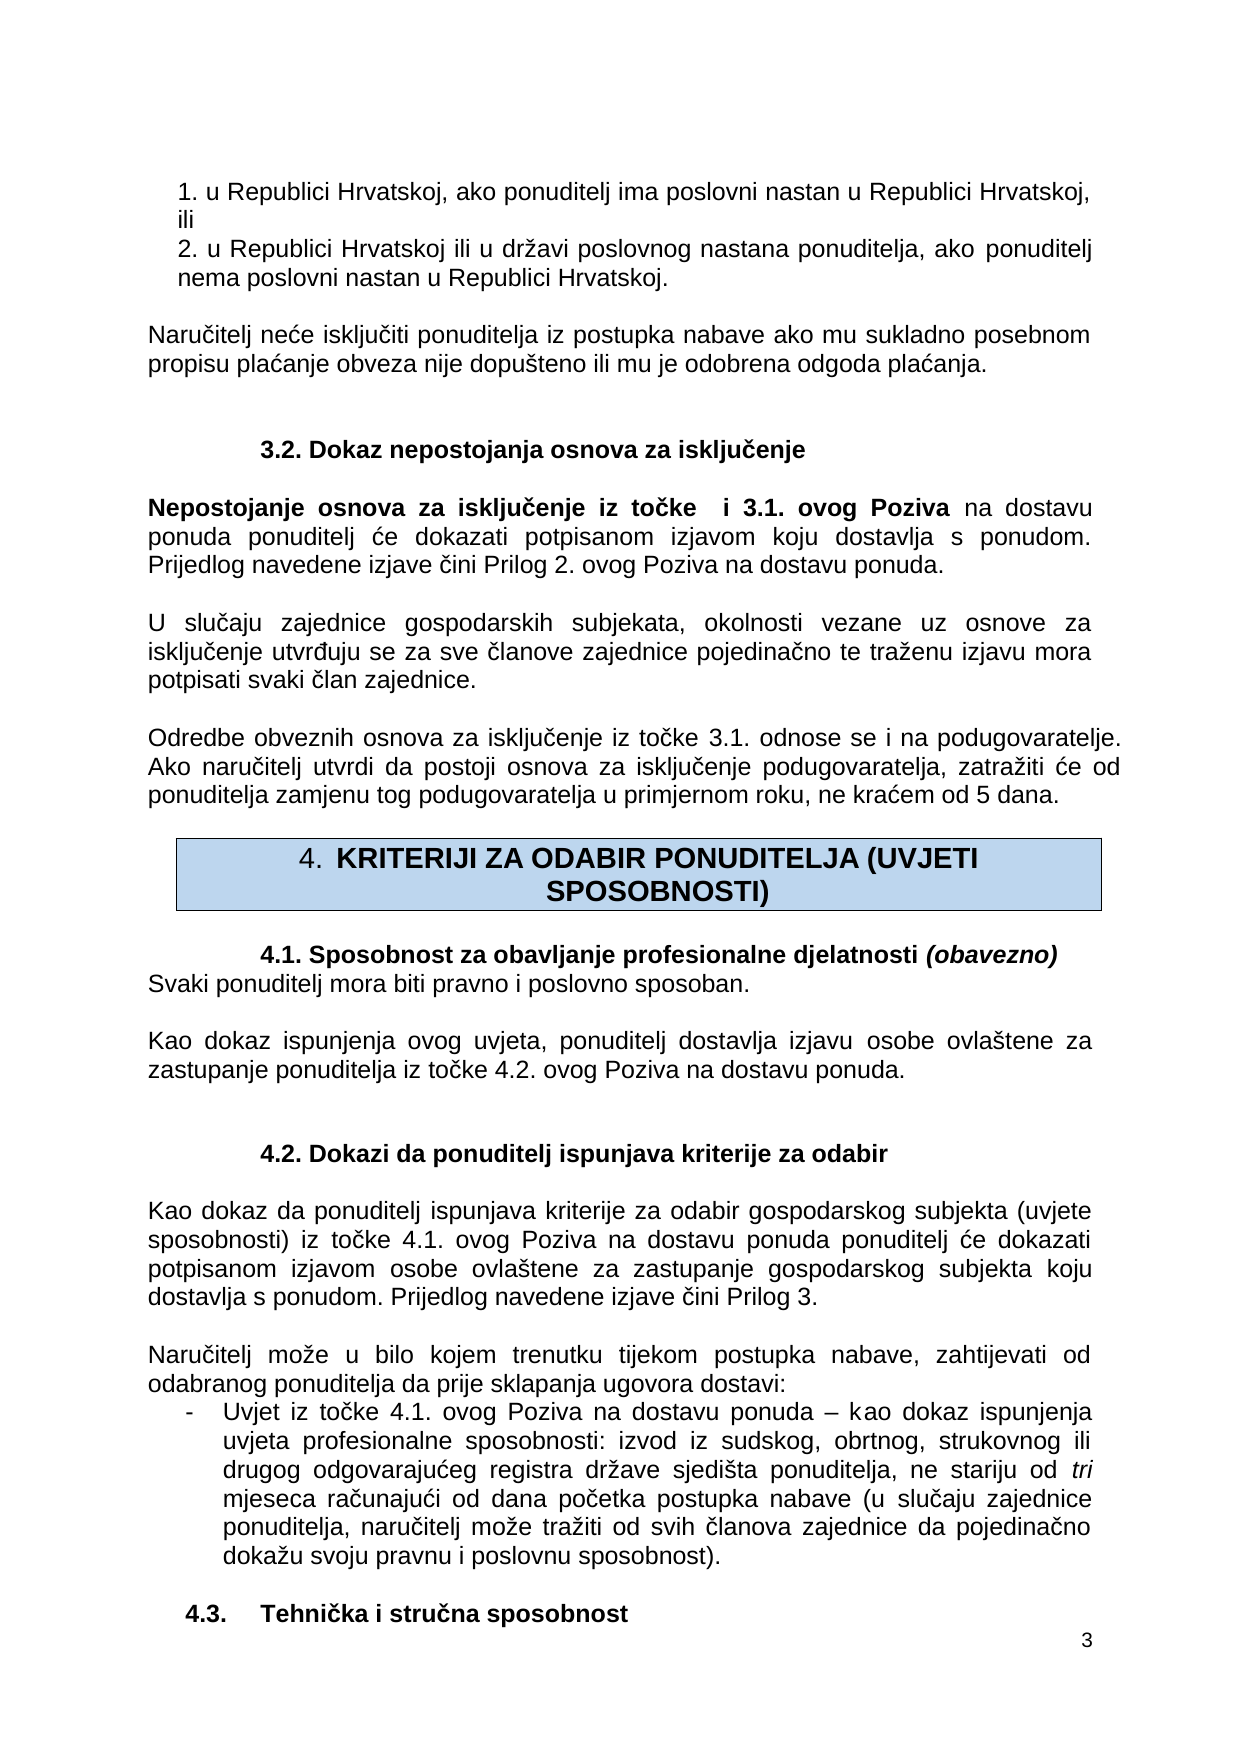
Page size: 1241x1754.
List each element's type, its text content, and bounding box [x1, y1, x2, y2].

text Naručitelj može u bilo kojem trenutku tijekom postupka nabave, zahtijevati od odabranog ponuditelja da prije sklapanja ugovora dostavi: [148, 1340, 1092, 1397]
text U slučaju zajednice gospodarskih subjekata, okolnosti vezane uz osnove za isključenje utvrđuju se za sve članove zajednice pojedinačno te traženu izjavu mora potpisati svaki član zajednice. [148, 608, 1092, 694]
text Kao dokaz da ponuditelj ispunjava kriterije za odabir gospodarskog subjekta (uvjete sposobnosti) iz točke 4.1. ovog Poziva na dostavu ponuda ponuditelj će dokazati potpisanom izjavom osobe ovlaštene za zastupanje gospodarskog subjekta koju dostavlja s ponudom. Prijedlog navedene izjave čini Prilog 3. [148, 1196, 1092, 1311]
text Nepostojanje osnova za isključenje iz točke i 3.1. ovog Poziva na dostavu ponuda ponuditelj će dokazati potpisanom izjavom koju dostavlja s ponudom. Prijedlog navedene izjave čini Prilog 2. ovog Poziva na dostavu ponuda. [148, 493, 1092, 579]
subtitle KRITERIJI ZA ODABIR PONUDITELJA (UVJETI SPOSOBNOSTI) [177, 839, 1101, 910]
text 2. u Republici Hrvatskoj ili u državi poslovnog nastana ponuditelja, ako ponuditelj nema poslovni nastan u Republici Hrvatskoj. [177, 234, 1092, 291]
subtitle 3.2. Dokaz nepostojanja osnova za isključenje [260, 435, 1092, 464]
text 1. u Republici Hrvatskoj, ako ponuditelj ima poslovni nastan u Republici Hrvatskoj, ili [177, 176, 1092, 234]
text Naručitelj neće isključiti ponuditelja iz postupka nabave ako mu sukladno posebnom propisu plaćanje obveza nije dopušteno ili mu je odobrena odgoda plaćanja. [148, 320, 1092, 378]
text Odredbe obveznih osnova za isključenje iz točke 3.1. odnose se i na podugovaratelje. Ako naručitelj utvrdi da postoji osnova za isključenje podugovaratelja, zatražiti će od ponuditelja zamjenu tog podugovaratelja u primjernom roku, ne kraćem od 5 dana. [148, 723, 1122, 809]
subtitle 4.1. Sposobnost za obavljanje profesionalne djelatnosti (obavezno) [260, 940, 1092, 968]
subtitle 4.2. Dokazi da ponuditelj ispunjava kriterije za odabir [260, 1139, 1092, 1167]
list Uvjet iz točke 4.1. ovog Poziva na dostavu ponuda – kao dokaz ispunjenja uvjeta profesionalne sposobnosti: izvod iz sudskog, obrtnog, strukovnog ili drugog odgovarajućeg registra države sjedišta ponuditelja, ne stariju od tri mjeseca računajući od dana početka postupka nabave (u slučaju zajednice ponuditelja, naručitelj može tražiti od svih članova zajednice da pojedinačno dokažu svoju pravnu i poslovnu sposobnost). [185, 1397, 1092, 1570]
text Svaki ponuditelj mora biti pravno i poslovno sposoban. [148, 968, 1092, 997]
list Tehnička i stručna sposobnost [185, 1598, 1092, 1627]
text Kao dokaz ispunjenja ovog uvjeta, ponuditelj dostavlja izjavu osobe ovlaštene za zastupanje ponuditelja iz točke 4.2. ovog Poziva na dostavu ponuda. [148, 1026, 1092, 1083]
